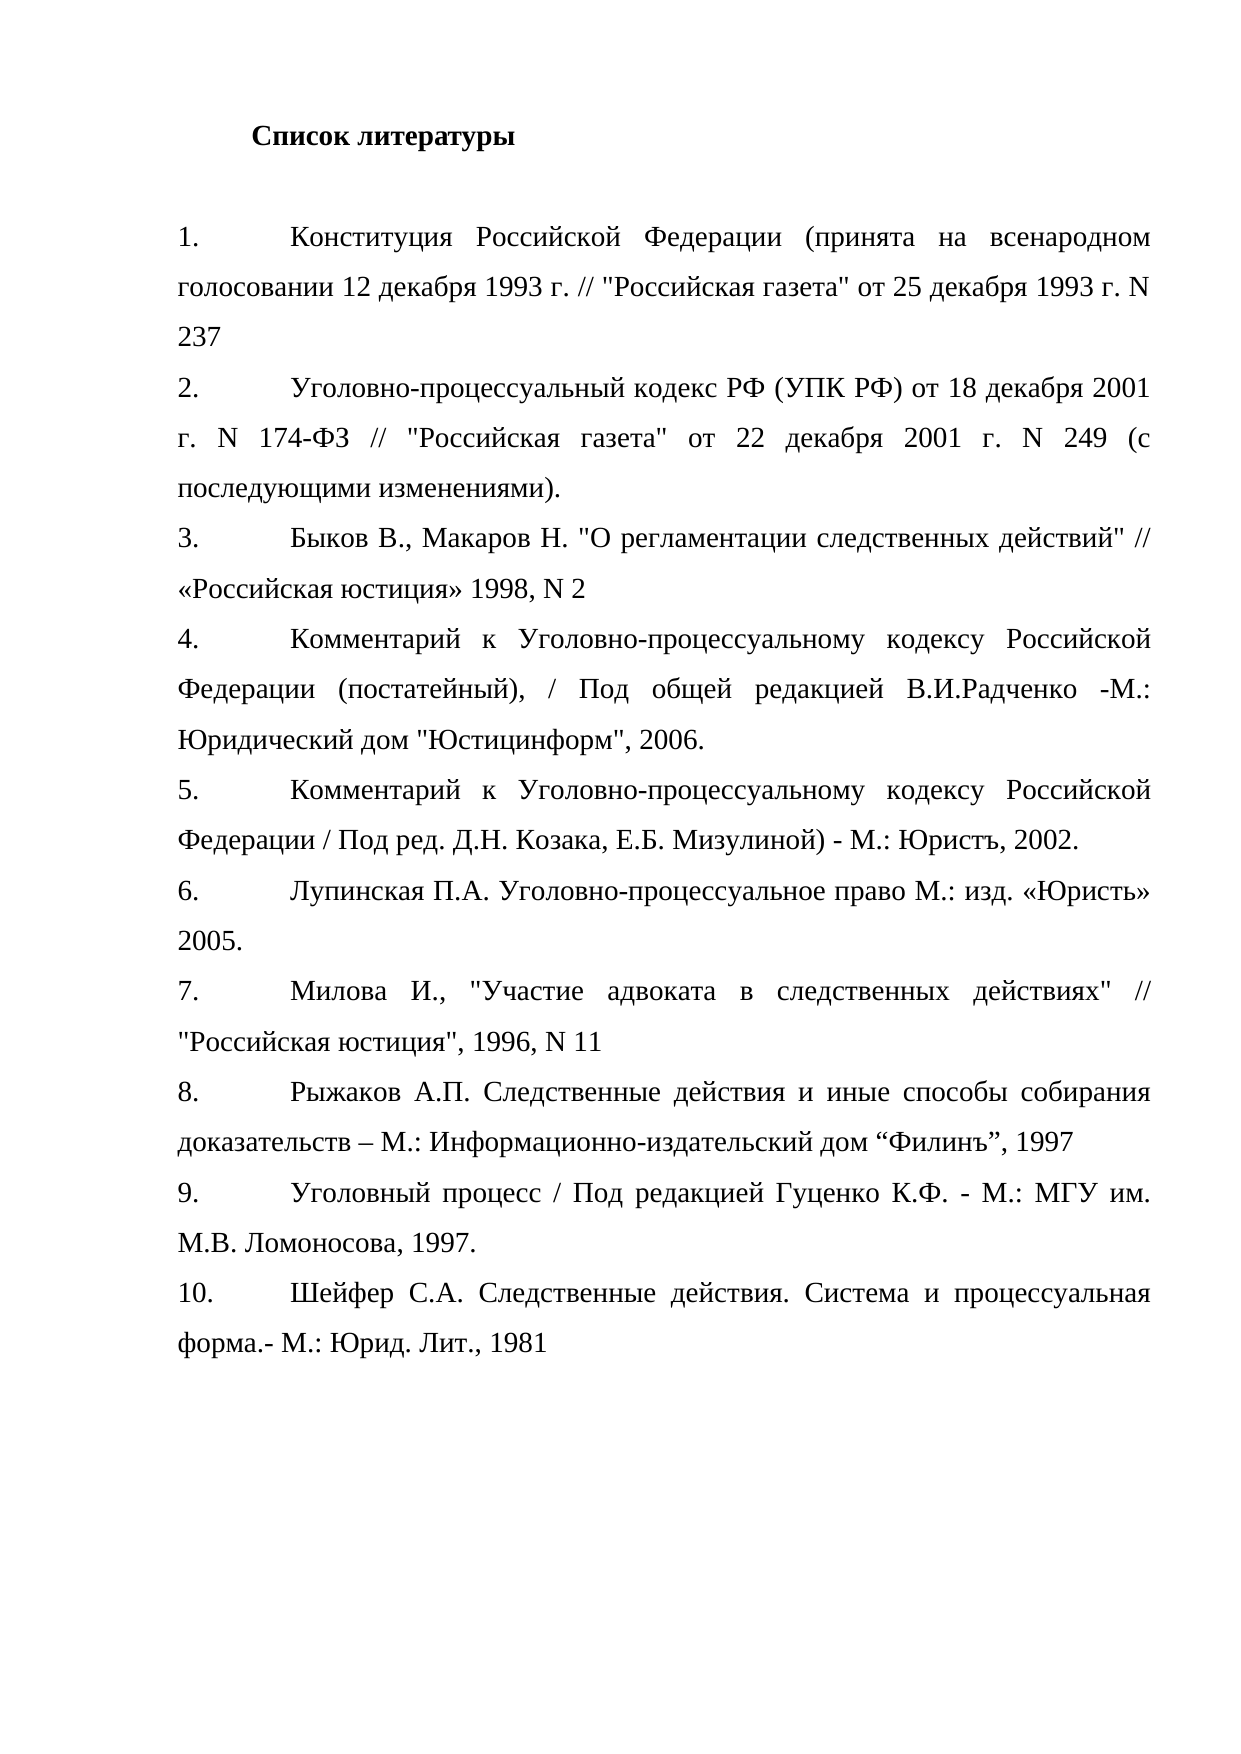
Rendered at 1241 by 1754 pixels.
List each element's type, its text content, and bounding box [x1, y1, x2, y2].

list Комментарий к Уголовно-процессуальному кодексу Российской Федерации / Под ред. Д.Н. Козака, Е.Б. Мизулиной) - М.: Юристъ, 2002. [177, 772, 1152, 856]
list Шейфер С.А. Следственные действия. Система и процессуальная форма.- М.: Юрид. Лит., 1981 [177, 1275, 1152, 1359]
list Лупинская П.А. Уголовно-процессуальное право М.: изд. «Юристь» 2005. [177, 873, 1152, 957]
list Рыжаков А.П. Следственные действия и иные способы собирания доказательств – М.: Информационно-издательский дом “Филинъ”, 1997 [177, 1074, 1152, 1158]
subtitle Список литературы [177, 118, 1152, 152]
list Комментарий к Уголовно-процессуальному кодексу Российской Федерации (постатейный), / Под общей редакцией В.И.Радченко -М.: Юридический дом "Юстицинформ", 2006. [177, 621, 1152, 755]
list Милова И., "Участие адвоката в следственных действиях" // "Российская юстиция", 1996, N 11 [177, 973, 1152, 1057]
list Быков В., Макаров Н. "О регламентации следственных действий" // «Российская юстиция» 1998, N 2 [177, 521, 1152, 604]
list Уголовный процесс / Под редакцией Гуценко К.Ф. - М.: МГУ им. М.В. Ломоносова, 1997. [177, 1175, 1152, 1258]
list Уголовно-процессуальный кодекс РФ (УПК РФ) от 18 декабря 2001 г. N 174-ФЗ // "Российская газета" от 22 декабря 2001 г. N 249 (с последующими изменениями). [177, 370, 1152, 504]
list Конституция Российской Федерации (принята на всенародном голосовании 12 декабря . // "Российская газета" от 25 декабря . N 237 [177, 219, 1152, 353]
